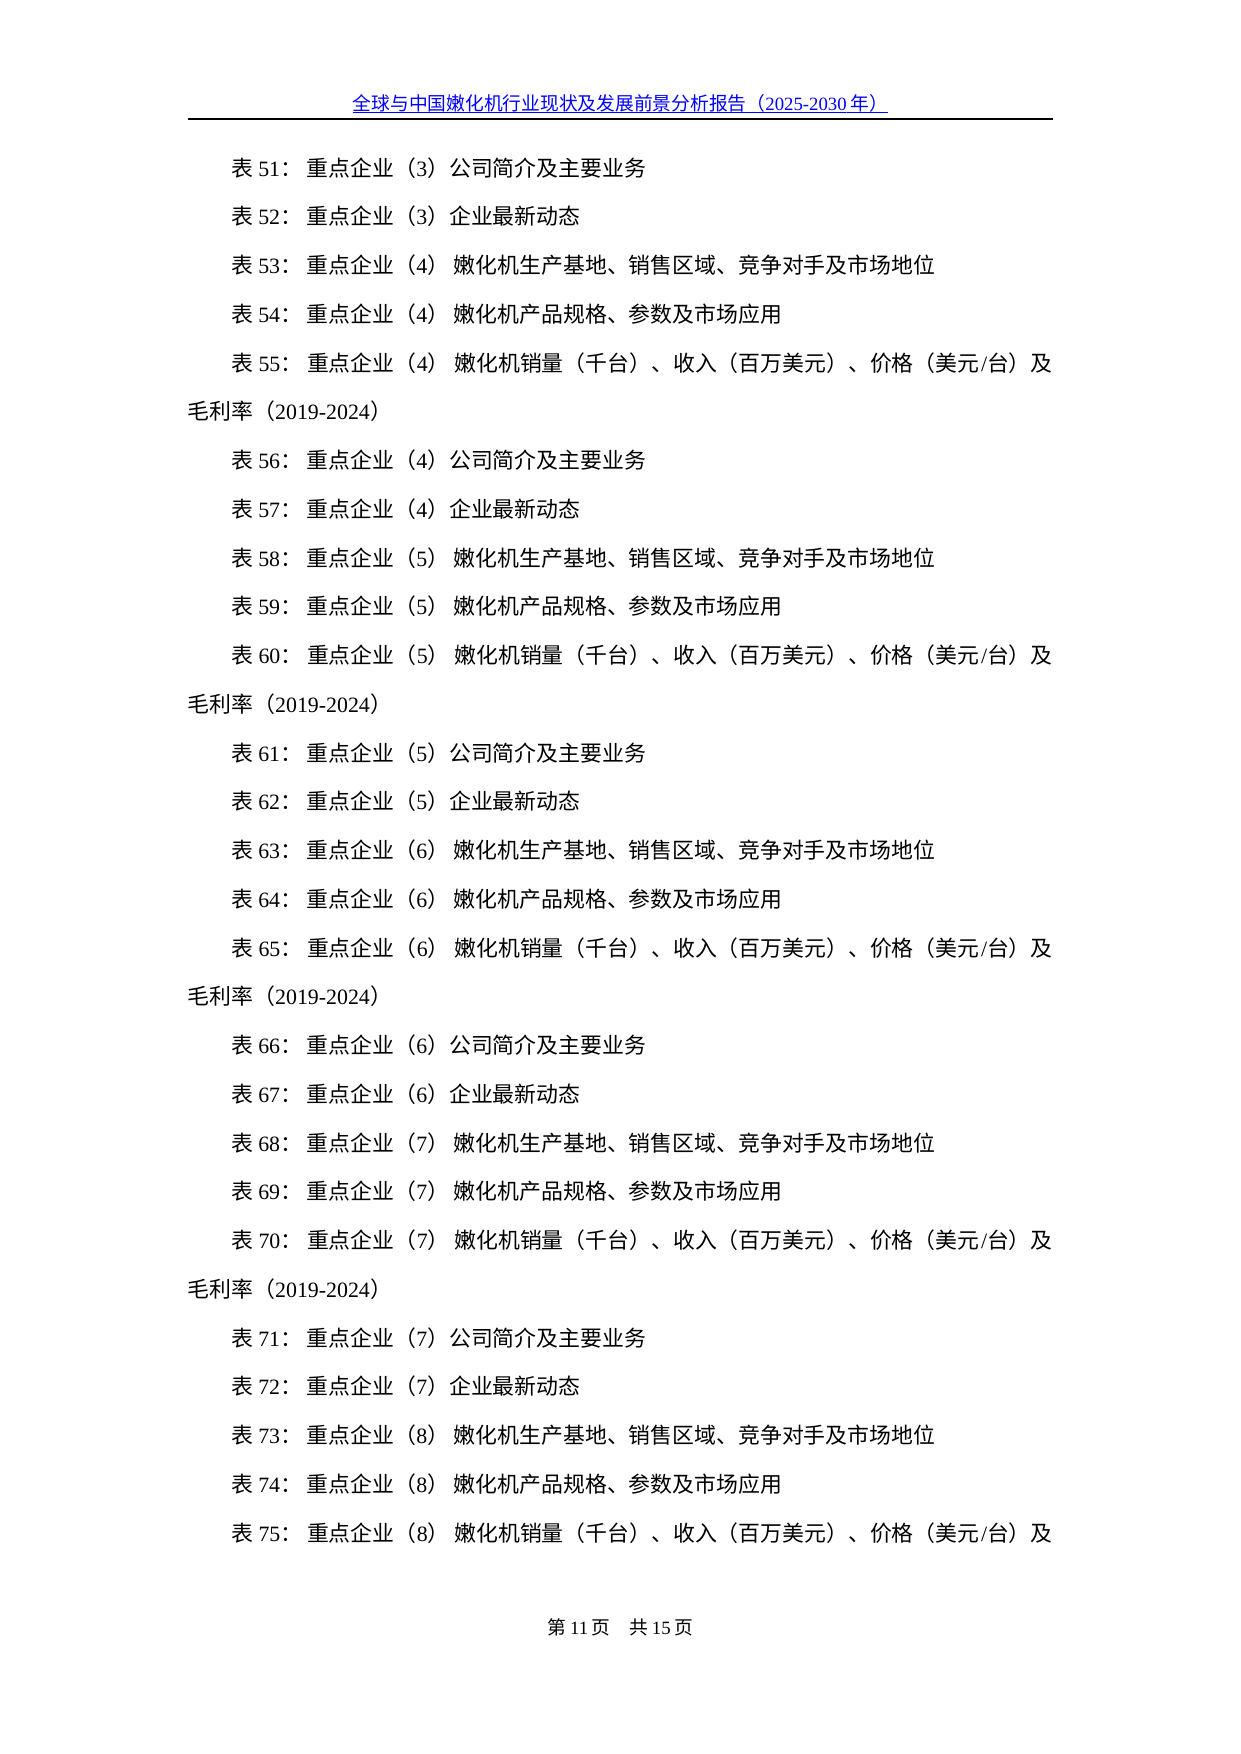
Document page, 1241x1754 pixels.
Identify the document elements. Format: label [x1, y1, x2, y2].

text [187, 150, 1053, 1548]
